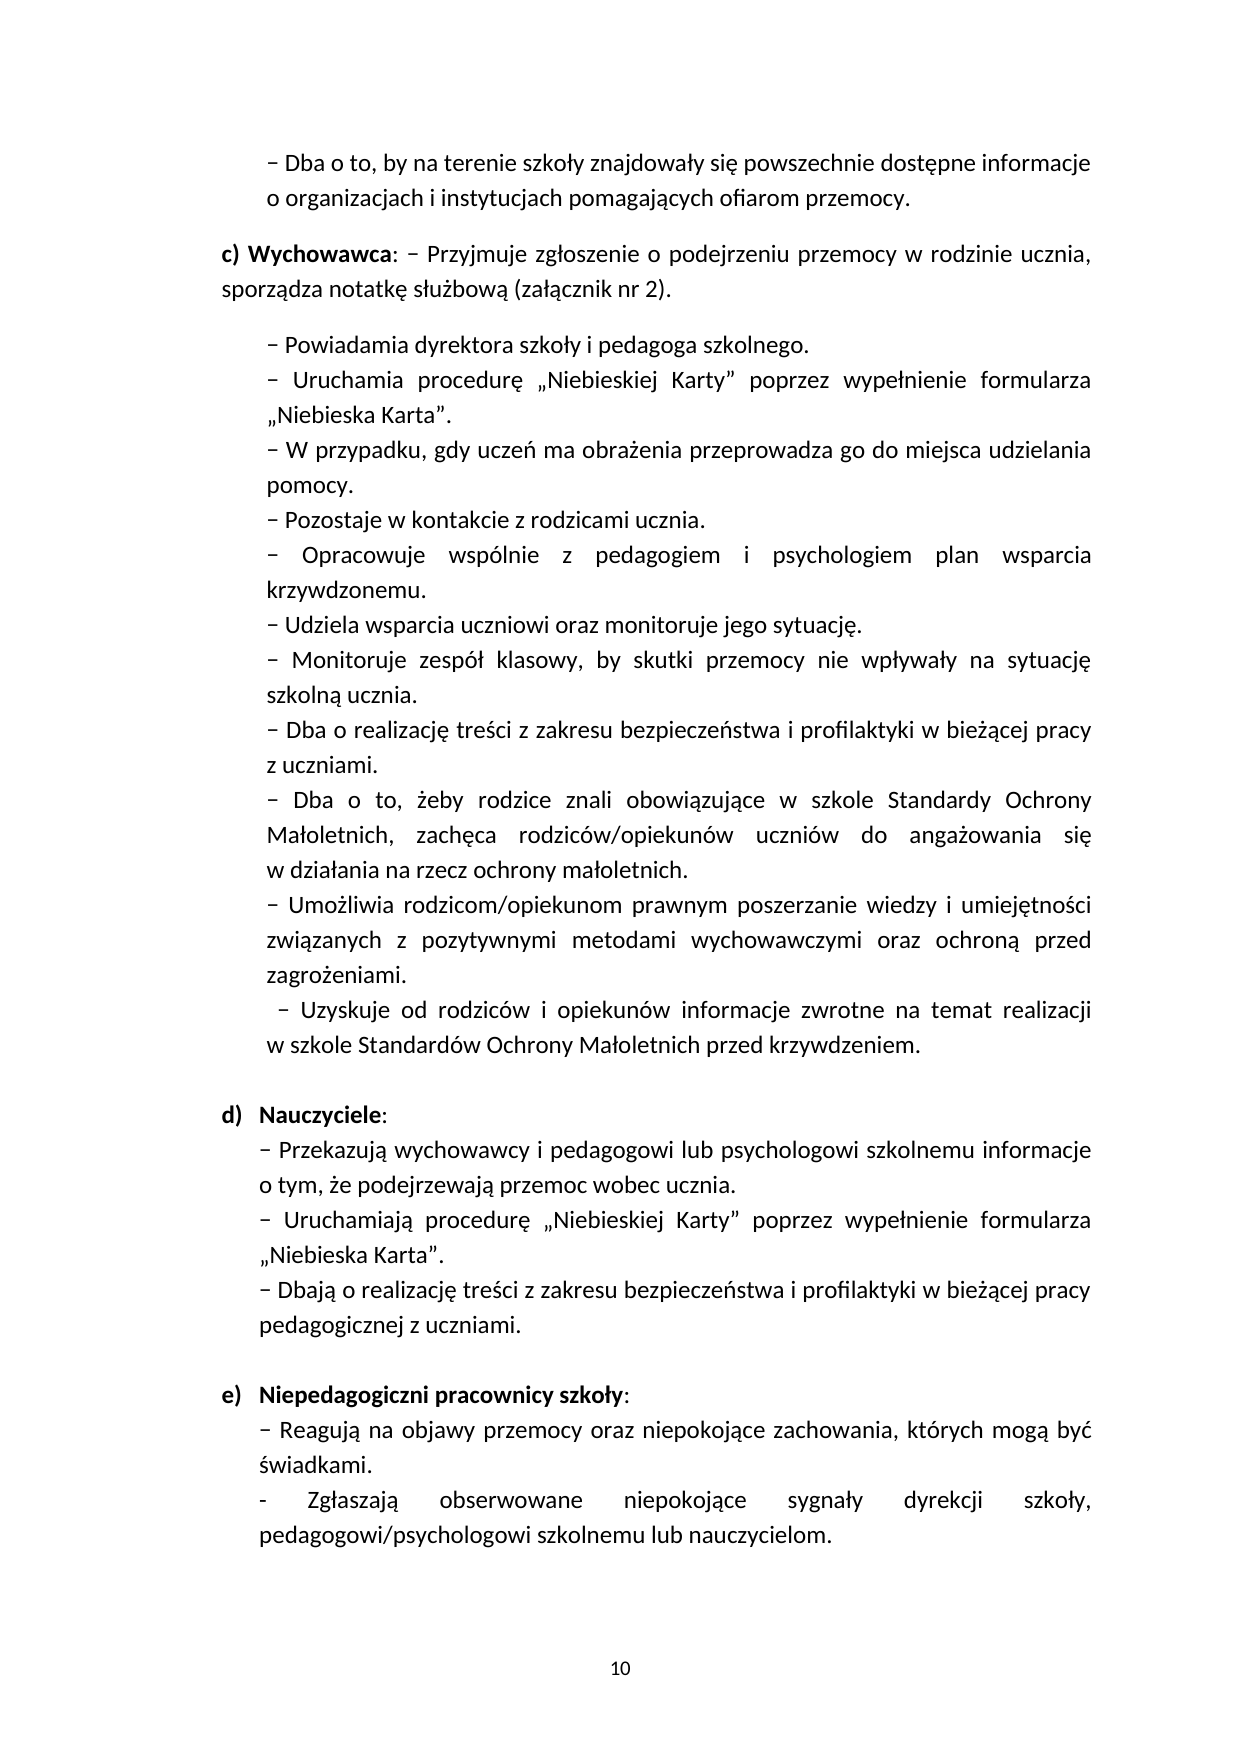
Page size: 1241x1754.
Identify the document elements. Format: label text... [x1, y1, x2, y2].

list − Powiadamia dyrektora szkoły i pedagoga szkolnego. [266, 329, 1093, 360]
list Nauczyciele: [221, 1099, 1093, 1130]
list − Dbają o realizację treści z zakresu bezpieczeństwa i profilaktyki w bieżącej pracy pedagogicznej z uczniami. [259, 1274, 1093, 1340]
list − Przekazują wychowawcy i pedagogowi lub psychologowi szkolnemu informacje o tym, że podejrzewają przemoc wobec ucznia. [259, 1134, 1093, 1200]
text c) Wychowawca: − Przyjmuje zgłoszenie o podejrzeniu przemocy w rodzinie ucznia, sporządza notatkę służbową (załącznik nr 2). [221, 238, 1093, 304]
list − Monitoruje zespół klasowy, by skutki przemocy nie wpływały na sytuację szkolną ucznia. [266, 644, 1093, 710]
list Niepedagogiczni pracownicy szkoły: [221, 1379, 1093, 1410]
list − Dba o to, żeby rodzice znali obowiązujące w szkole Standardy Ochrony Małoletnich, zachęca rodziców/opiekunów uczniów do angażowania się w działania na rzecz ochrony małoletnich. [266, 784, 1093, 885]
list − Umożliwia rodzicom/opiekunom prawnym poszerzanie wiedzy i umiejętności związanych z pozytywnymi metodami wychowawczymi oraz ochroną przed zagrożeniami. [266, 889, 1093, 990]
list - Zgłaszają obserwowane niepokojące sygnały dyrekcji szkoły, pedagogowi/psychologowi szkolnemu lub nauczycielom. [259, 1484, 1093, 1550]
list − Uruchamia procedurę „Niebieskiej Karty” poprzez wypełnienie formularza „Niebieska Karta”. [266, 364, 1093, 430]
list − Uzyskuje od rodziców i opiekunów informacje zwrotne na temat realizacji w szkole Standardów Ochrony Małoletnich przed krzywdzeniem. [266, 994, 1093, 1060]
list − W przypadku, gdy uczeń ma obrażenia przeprowadza go do miejsca udzielania pomocy. [266, 434, 1093, 500]
list − Udziela wsparcia uczniowi oraz monitoruje jego sytuację. [266, 609, 1093, 640]
list − Reagują na objawy przemocy oraz niepokojące zachowania, których mogą być świadkami. [259, 1414, 1093, 1480]
list − Pozostaje w kontakcie z rodzicami ucznia. [266, 504, 1093, 535]
list − Dba o to, by na terenie szkoły znajdowały się powszechnie dostępne informacje o organizacjach i instytucjach pomagających ofiarom przemocy. [266, 148, 1093, 213]
list − Uruchamiają procedurę „Niebieskiej Karty” poprzez wypełnienie formularza „Niebieska Karta”. [259, 1204, 1093, 1270]
list − Opracowuje wspólnie z pedagogiem i psychologiem plan wsparcia krzywdzonemu. [266, 539, 1093, 605]
list − Dba o realizację treści z zakresu bezpieczeństwa i profilaktyki w bieżącej pracy z uczniami. [266, 714, 1093, 780]
